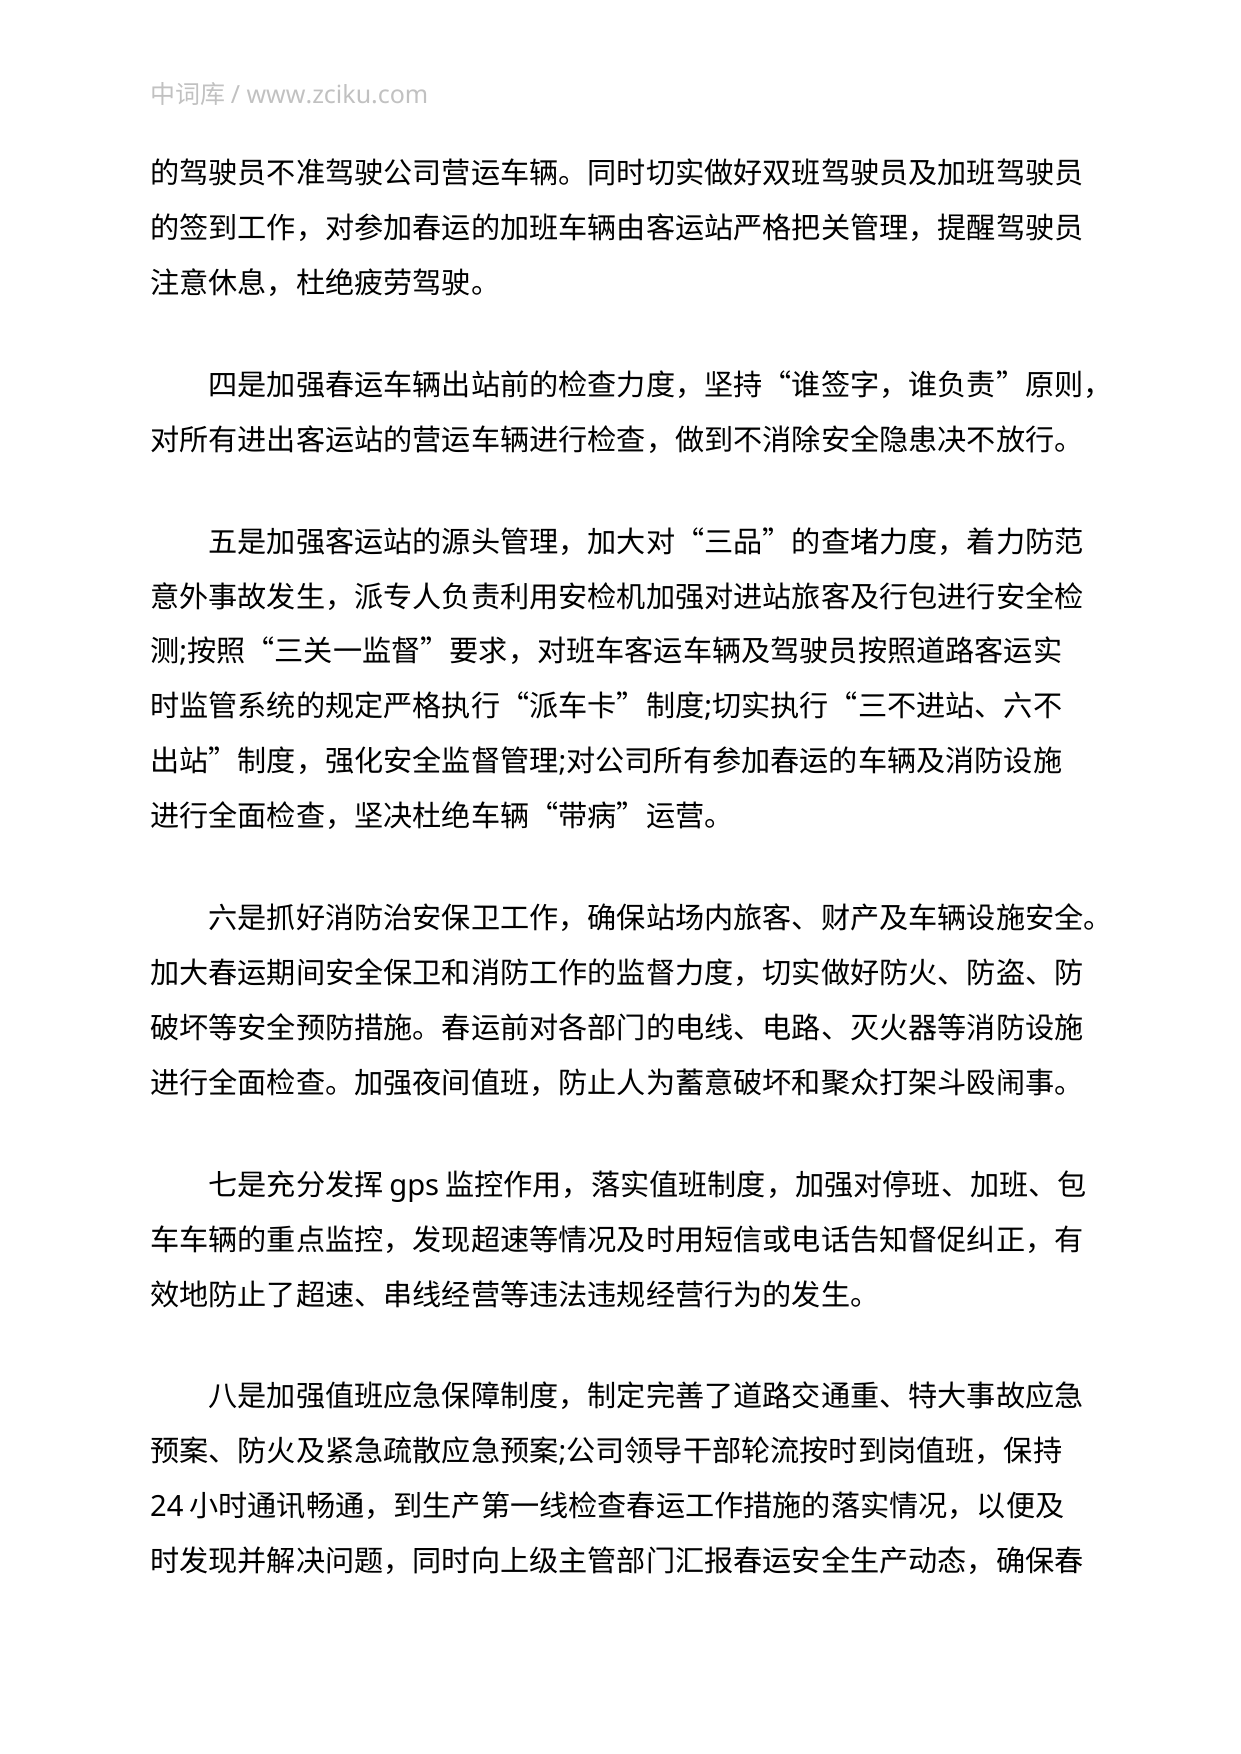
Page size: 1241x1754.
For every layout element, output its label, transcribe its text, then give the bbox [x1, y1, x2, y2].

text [150, 1373, 1090, 1580]
text 六是抓好消防治安保卫工作，确保站场内旅客、财产及车辆设施安全。加大春运期间安全保卫和消防工作的监督力度，切实做好防火、防盗、防破坏等安全预防措施。春运前对各部门的电线、电路、灭火器等消防设施进行全面检查。加强夜间值班，防止人为蓄意破坏和聚众打架斗殴闹事。 [150, 895, 1090, 1102]
text 七是充分发挥gps监控作用，落实值班制度，加强对停班、加班、包车车辆的重点监控，发现超速等情况及时用短信或电话告知督促纠正，有效地防止了超速、串线经营等违法违规经营行为的发生。 [150, 1161, 1090, 1313]
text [150, 150, 1090, 302]
text 五是加强客运站的源头管理，加大对“三品”的查堵力度，着力防范意外事故发生，派专人负责利用安检机加强对进站旅客及行包进行安全检测;按照“三关一监督”要求，对班车客运车辆及驾驶员按照道路客运实时监管系统的规定严格执行“派车卡”制度;切实执行“三不进站、六不出站”制度，强化安全监督管理;对公司所有参加春运的车辆及消防设施进行全面检查，坚决杜绝车辆“带病”运营。 [150, 518, 1090, 835]
text 四是加强春运车辆出站前的检查力度，坚持“谁签字，谁负责”原则，对所有进出客运站的营运车辆进行检查，做到不消除安全隐患决不放行。 [150, 362, 1090, 459]
